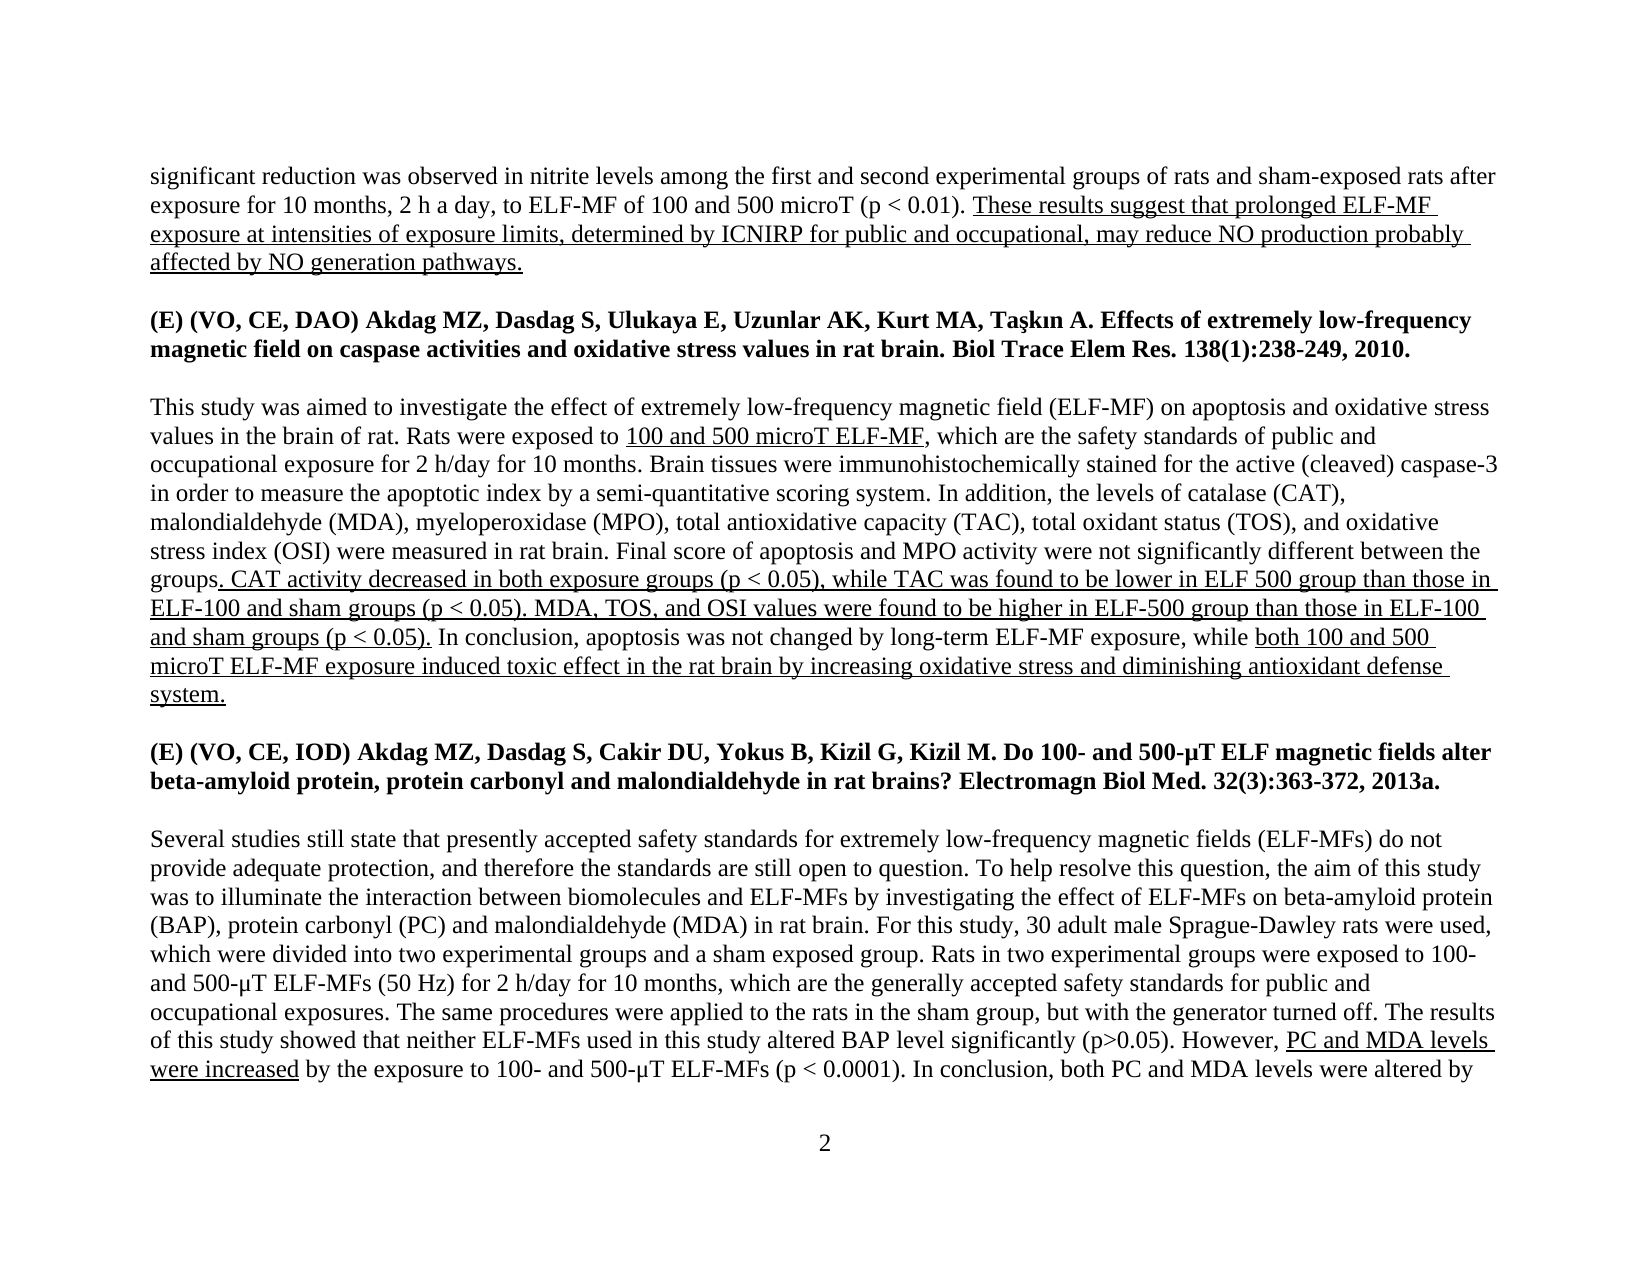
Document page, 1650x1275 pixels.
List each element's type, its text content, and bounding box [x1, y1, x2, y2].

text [150, 824, 1500, 1083]
text (E) (VO, CE, IOD) Akdag MZ, Dasdag S, Cakir DU, Yokus B, Kizil G, Kizil M. Do 100- and 500-μT ELF magnetic fields alter beta-amyloid protein, protein carbonyl and malondialdehyde in rat brains? Electromagn Biol Med. 32(3):363-372, 2013a. [150, 737, 1500, 795]
text (E) (VO, CE, DAO) Akdag MZ, Dasdag S, Ulukaya E, Uzunlar AK, Kurt MA, Taşkın A. Effects of extremely low-frequency magnetic field on caspase activities and oxidative stress values in rat brain. Biol Trace Elem Res. 138(1):238-249, 2010. [150, 305, 1500, 363]
text This study was aimed to investigate the effect of extremely low-frequency magnetic field (ELF-MF) on apoptosis and oxidative stress values in the brain of rat. Rats were exposed to 100 and 500 microT ELF-MF, which are the safety standards of public and occupational exposure for 2 h/day for 10 months. Brain tissues were immunohistochemically stained for the active (cleaved) caspase-3 in order to measure the apoptotic index by a semi-quantitative scoring system. In addition, the levels of catalase (CAT), malondialdehyde (MDA), myeloperoxidase (MPO), total antioxidative capacity (TAC), total oxidant status (TOS), and oxidative stress index (OSI) were measured in rat brain. Final score of apoptosis and MPO activity were not significantly different between the groups. CAT activity decreased in both exposure groups (p < 0.05), while TAC was found to be lower in ELF 500 group than those in ELF-100 and sham groups (p < 0.05). MDA, TOS, and OSI values were found to be higher in ELF-500 group than those in ELF-100 and sham groups (p < 0.05). In conclusion, apoptosis was not changed by long-term ELF-MF exposure, while both 100 and 500 microT ELF-MF exposure induced toxic effect in the rat brain by increasing oxidative stress and diminishing antioxidant defense system. [150, 392, 1500, 708]
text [150, 161, 1500, 276]
